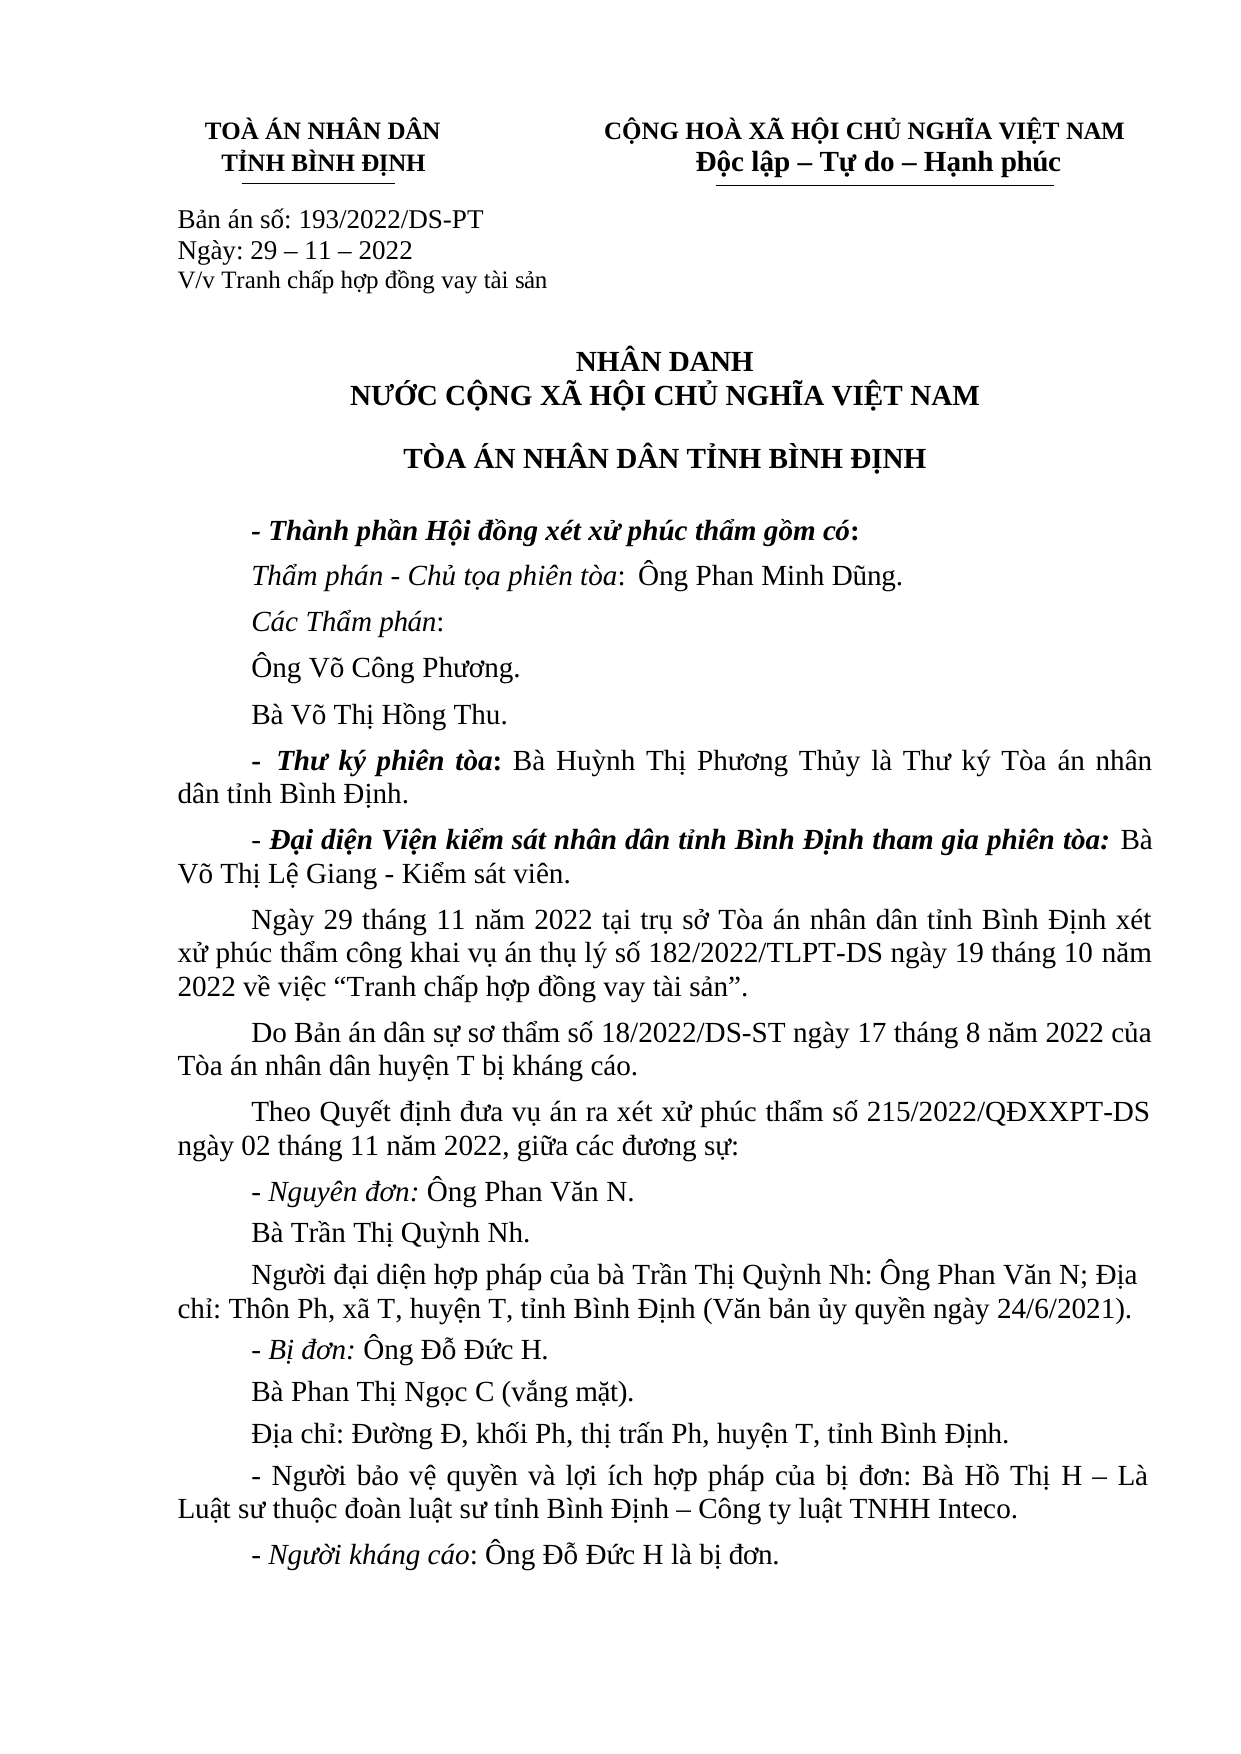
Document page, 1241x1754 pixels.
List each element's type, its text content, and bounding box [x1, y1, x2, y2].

subtitle NHÂN DANH [349, 345, 980, 378]
list Thư ký phiên tòa: Bà Huỳnh Thị Phương Thủy là Thư ký Tòa án nhân dân tỉnh Bình Định. [177, 743, 1152, 810]
text Bản án số: 193/2022/DS-PT Ngày: 29 – 11 – 2022 [177, 203, 543, 265]
list Nguyên đơn: Ông Phan Văn N. Bà Trần Thị Quỳnh Nh. [251, 1174, 634, 1249]
text Do Bản án dân sự sơ thẩm số 18/2022/DS-ST ngày 17 tháng 8 năm 2022 của Tòa án nhân dân huyện T bị kháng cáo. [177, 1015, 1152, 1082]
list Đại diện Viện kiểm sát nhân dân tỉnh Bình Định tham gia phiên tòa: Bà Võ Thị Lệ Giang - Kiểm sát viên. [177, 822, 1153, 889]
text V/v Tranh chấp hợp đồng vay tài sản [177, 265, 1163, 294]
text Bà Phan Thị Ngọc C (vắng mặt). [251, 1374, 1163, 1408]
text Ông Võ Công Phương. Bà Võ Thị Hồng Thu. [251, 651, 543, 730]
text Theo Quyết định đưa vụ án ra xét xử phúc thẩm số 215/2022/QĐXXPT-DS ngày 02 tháng 11 năm 2022, giữa các đương sự: [177, 1094, 1152, 1162]
text Các Thẩm phán: [251, 604, 1163, 638]
text NƯỚC CỘNG XÃ HỘI CHỦ NGHĨA VIỆT NAM TÒA ÁN NHÂN DÂN TỈNH BÌNH ĐỊNH [349, 378, 980, 474]
text - Thành phần Hội đồng xét xử phúc thẩm gồm có: [251, 513, 1163, 547]
text TỈNH BÌNH ĐỊNH Độc lập – Tự do – Hạnh phúc [221, 144, 1163, 178]
list Người bảo vệ quyền và lợi ích hợp pháp của bị đơn: Bà Hồ Thị H – Là Luật sư thuộc đoàn luật sư tỉnh Bình Định – Công ty luật TNHH Inteco. [177, 1458, 1152, 1525]
text Địa chỉ: Đường Đ, khối Ph, thị trấn Ph, huyện T, tỉnh Bình Định. [251, 1416, 1163, 1449]
list Bị đơn: Ông Đỗ Đức H. [251, 1332, 1163, 1366]
text Người đại diện hợp pháp của bà Trần Thị Quỳnh Nh: Ông Phan Văn N; Địa chỉ: Thôn Ph, xã T, huyện T, tỉnh Bình Định (Văn bản ủy quyền ngày 24/6/2021). [177, 1257, 1163, 1324]
list Người kháng cáo: Ông Đỗ Đức H là bị đơn. [251, 1537, 1163, 1571]
text Ngày 29 tháng 11 năm 2022 tại trụ sở Tòa án nhân dân tỉnh Bình Định xét xử phúc thẩm công khai vụ án thụ lý số 182/2022/TLPT-DS ngày 19 tháng 10 năm 2022 về việc “Tranh chấp hợp đồng vay tài sản”. [177, 902, 1152, 1002]
text Thẩm phán - Chủ tọa phiên tòa: Ông Phan Minh Dũng. [251, 558, 1163, 592]
text TOÀ ÁN NHÂN DÂN CỘNG HOÀ XÃ HỘI CHỦ NGHĨA VIỆT NAM [167, 116, 1163, 144]
